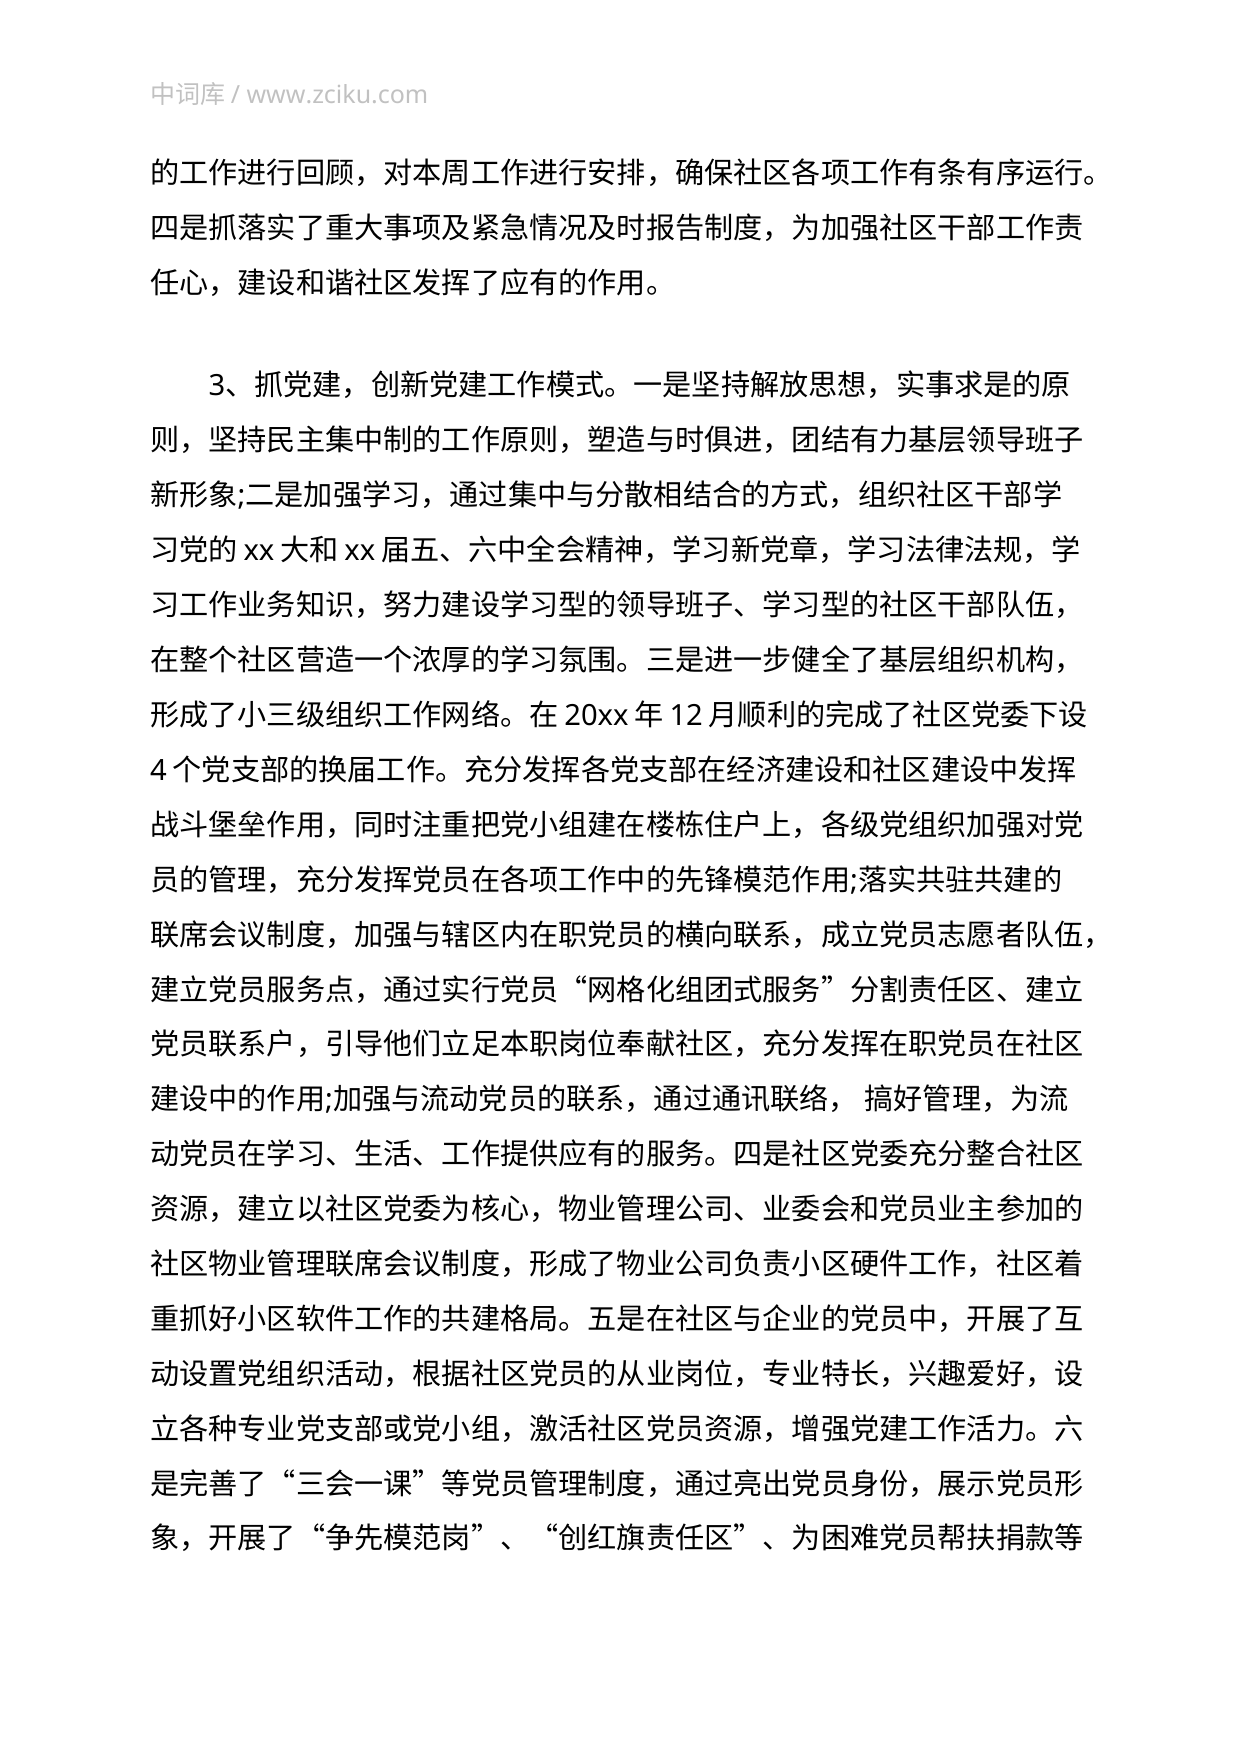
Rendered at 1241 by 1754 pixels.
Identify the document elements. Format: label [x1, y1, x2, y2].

text [150, 362, 1090, 1557]
text [150, 150, 1090, 302]
